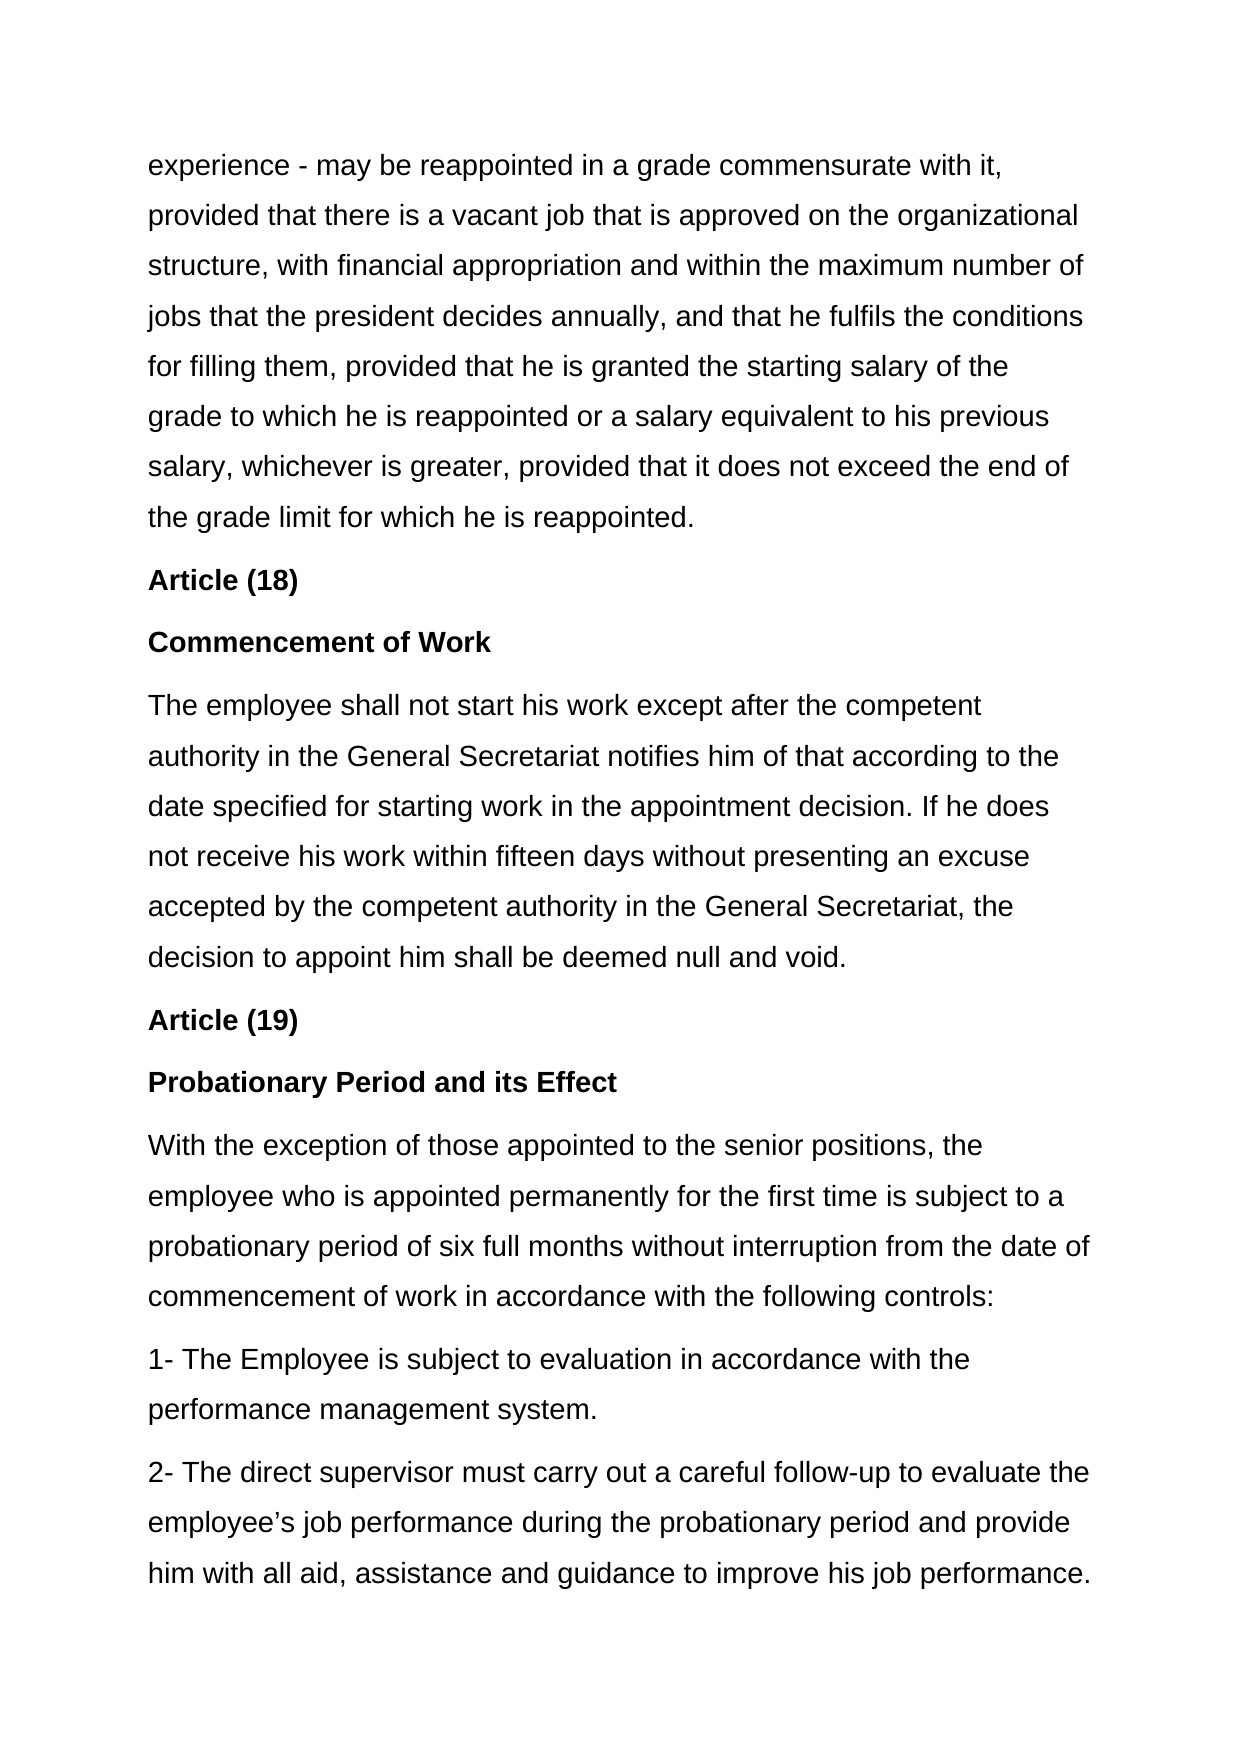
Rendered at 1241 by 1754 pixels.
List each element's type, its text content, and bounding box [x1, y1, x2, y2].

text Article (19) [148, 1003, 1093, 1036]
text The employee shall not start his work except after the competent authority in the General Secretariat notifies him of that according to the date specified for starting work in the appointment decision. If he does not receive his work within fifteen days without presenting an excuse accepted by the competent authority in the General Secretariat, the decision to appoint him shall be deemed null and void. [148, 688, 1093, 973]
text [148, 1455, 1093, 1589]
text With the exception of those appointed to the senior positions, the employee who is appointed permanently for the first time is subject to a probationary period of six full months without interruption from the date of commencement of work in accordance with the following controls: [148, 1128, 1093, 1313]
text 1- The Employee is subject to evaluation in accordance with the performance management system. [148, 1342, 1093, 1426]
text Article (18) [148, 563, 1093, 596]
text Commencement of Work [148, 625, 1093, 659]
text Probationary Period and its Effect [148, 1065, 1093, 1099]
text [148, 148, 1093, 533]
